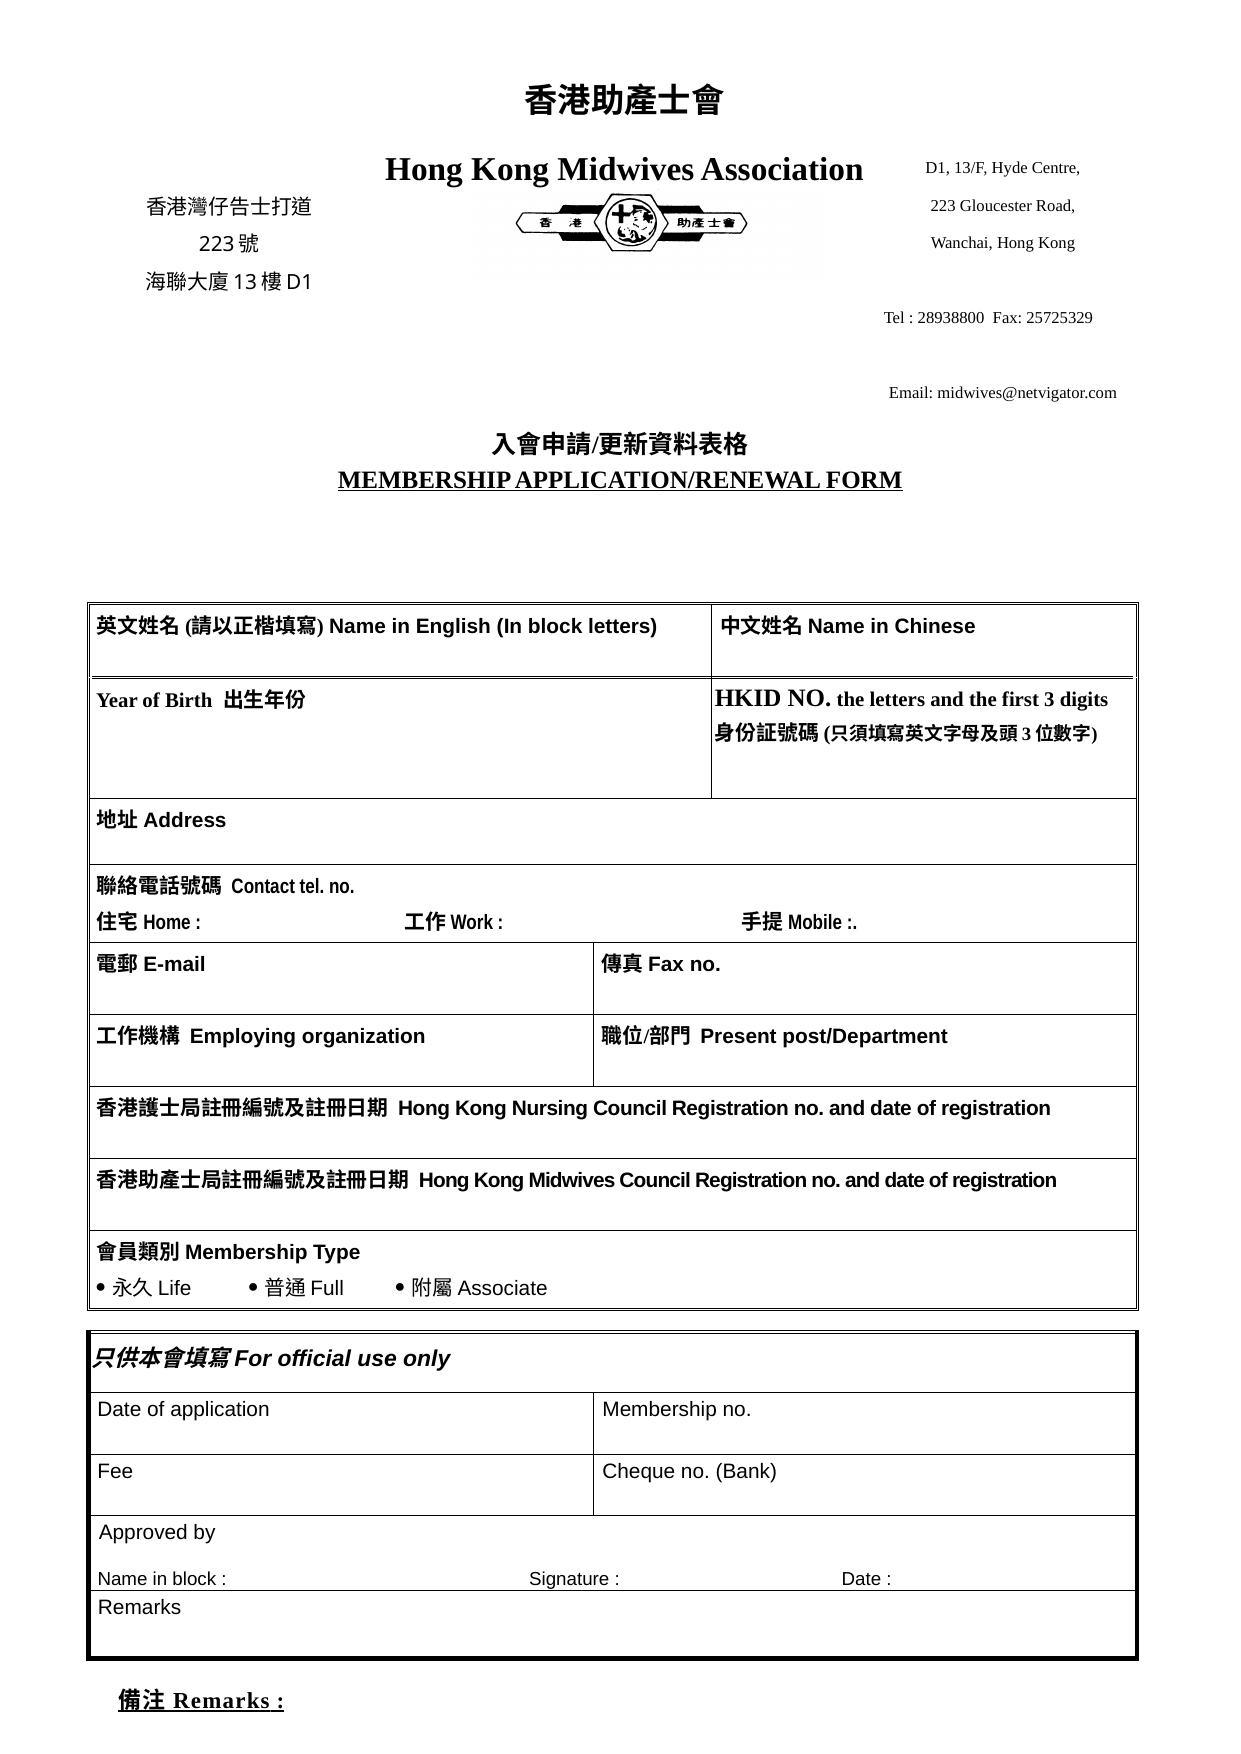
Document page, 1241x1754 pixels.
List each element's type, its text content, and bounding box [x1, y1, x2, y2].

table_cell 地址 Address [90, 799, 1136, 864]
table_cell Approved by Name in block : Signature : Date : [91, 1516, 1135, 1590]
table_cell Fee [91, 1455, 593, 1515]
table_cell Date of application [91, 1393, 593, 1453]
table_cell 香港護士局註冊編號及註冊日期 Hong Kong Nursing Council Registration no. and date of registration [90, 1087, 1136, 1158]
table_cell Remarks [91, 1591, 1135, 1656]
table_cell Year of Birth 出生年份 [90, 676, 711, 798]
table_header 只供本會填寫 For official use only [91, 1334, 1135, 1392]
table_header 香港灣仔告士打道 223號 海聯大廈13樓D1 [115, 74, 343, 412]
table_header D1, 13/F, Hyde Centre, 223 Gloucester Road, Wanchai, Hong Kong Tel : 28938800 Fax: 25725329 Email: midwives@netvigator.com [881, 74, 1125, 412]
table_cell 會員類別 Membership Type 永久Life 普通Full 附屬 Associate [90, 1231, 1136, 1308]
text 入會申請/更新資料表格 [118, 424, 1122, 460]
table_cell 香港助產士局註冊編號及註冊日期 Hong Kong Midwives Council Registration no. and date of registration [90, 1159, 1136, 1230]
table_cell 聯絡電話號碼 Contact tel. no. 住宅 Home : 工作 Work : 手提 Mobile :. [90, 865, 1136, 942]
table_cell HKID NO. the letters and the first 3 digits 身份証號碼 (只須填寫英文字母及頭3位數字) [712, 676, 1136, 798]
table_cell 傳真 Fax no. [594, 943, 1136, 1014]
table_cell Cheque no. (Bank) [594, 1455, 1135, 1515]
subtitle MEMBERSHIP APPLICATION/RENEWAL FORM [118, 460, 1122, 498]
table_header 英文姓名 (請以正楷填寫) Name in English (In block letters) [90, 605, 711, 676]
table_cell 職位/部門 Present post/Department [594, 1015, 1136, 1086]
table_header 中文姓名 Name in Chinese [712, 605, 1136, 676]
table_cell 電郵 E-mail [90, 943, 593, 1014]
text 備注 Remarks : [118, 1680, 1122, 1717]
table_cell Membership no. [594, 1393, 1135, 1453]
table_cell 工作機構 Employing organization [90, 1015, 593, 1086]
table_header 香港助產士會 Hong Kong Midwives Association [343, 74, 881, 412]
